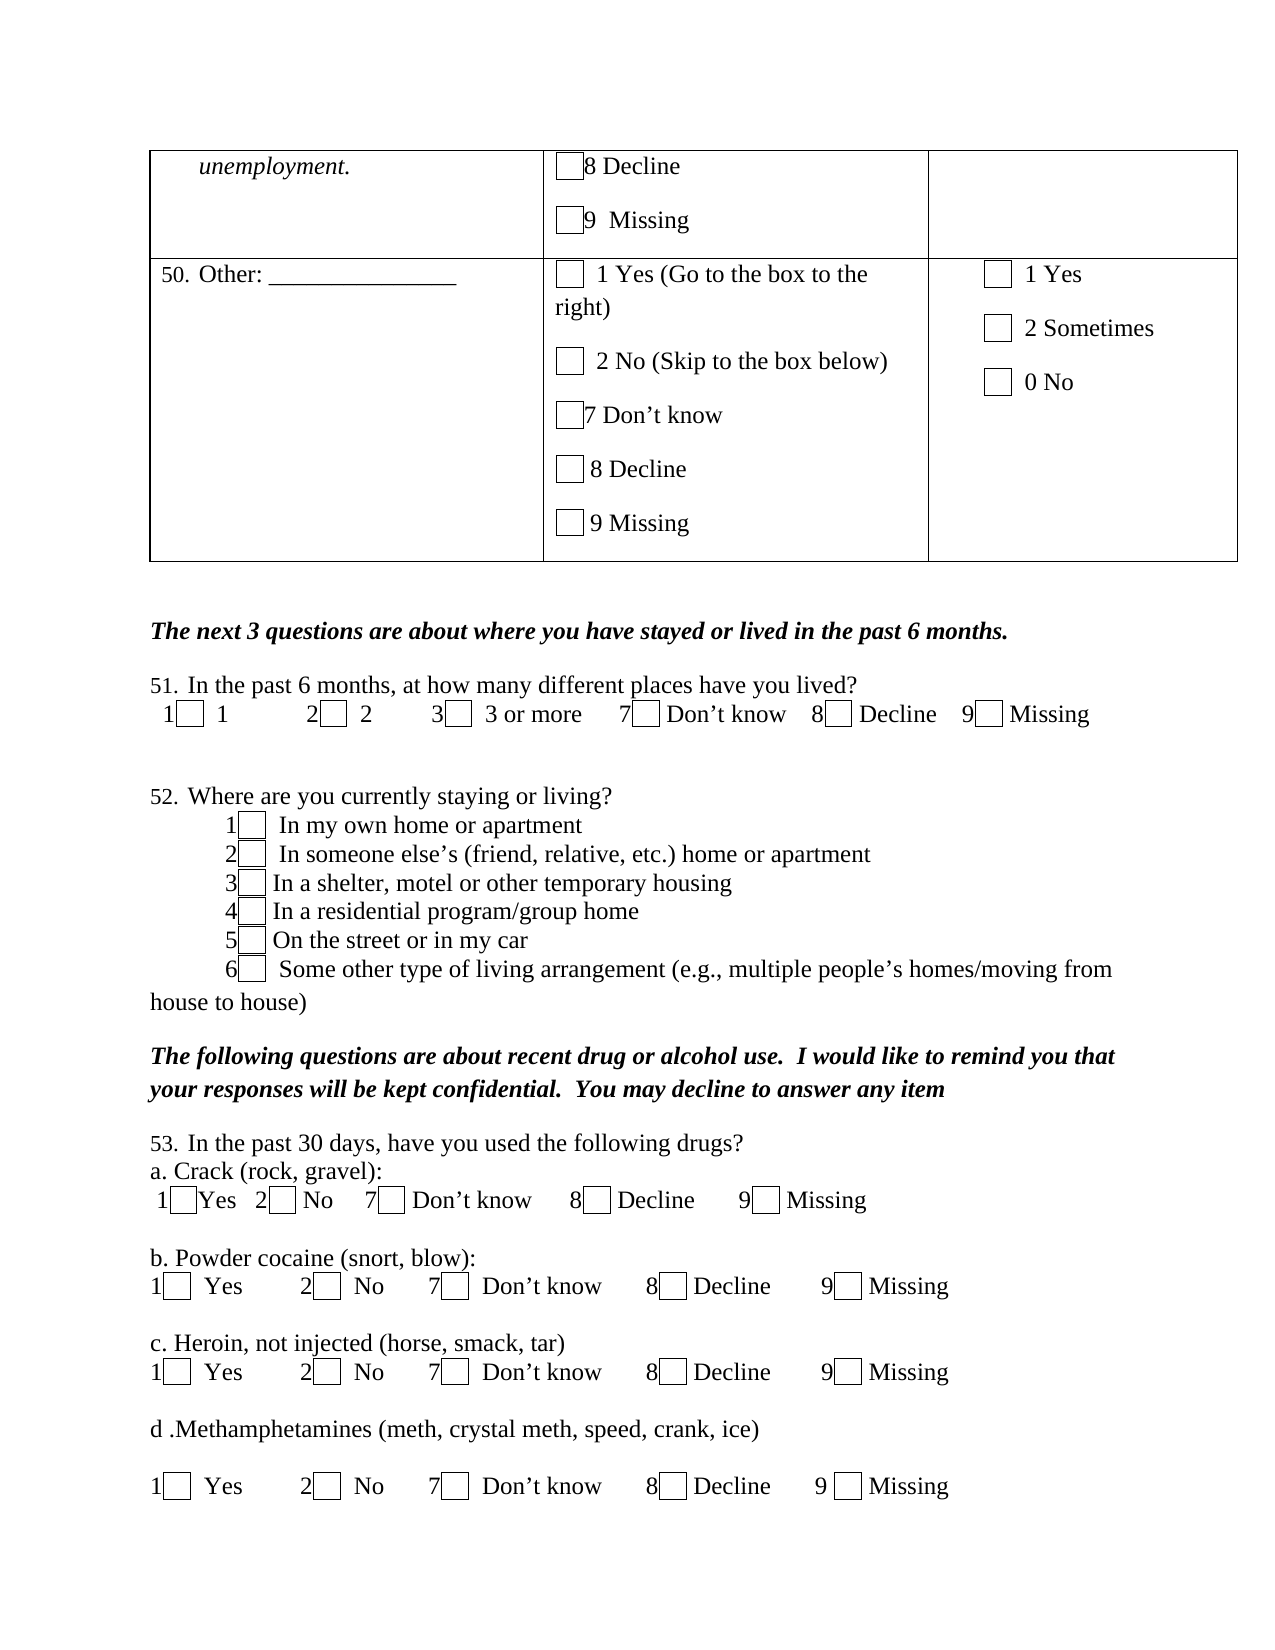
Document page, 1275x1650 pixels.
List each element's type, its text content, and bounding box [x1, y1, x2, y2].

text 1 In my own home or apartment [225, 810, 1125, 839]
text c. Heroin, not injected (horse, smack, tar) [150, 1328, 1125, 1357]
list In the past 6 months, at how many different places have you lived? [150, 670, 1125, 699]
table_cell 1 Yes (Go to the box to the right) 2 No (Skip to the box below) 7 Don’t know 8 Decline 9 Missing [544, 259, 928, 561]
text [150, 1471, 1125, 1500]
text a. Crack (rock, gravel): [150, 1156, 1125, 1185]
text 5 On the street or in my car [225, 925, 1125, 954]
text 1Yes 2 No 7 Don’t know 8 Decline 9 Missing [150, 1185, 1125, 1214]
table_cell 1 Yes 2 Sometimes 0 No [929, 259, 1237, 561]
list Where are you currently staying or living? [150, 781, 1125, 810]
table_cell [151, 151, 543, 258]
text 3 In a shelter, motel or other temporary housing [225, 868, 1125, 896]
text 1 Yes 2 No 7 Don’t know 8 Decline 9 Missing [150, 1271, 1125, 1300]
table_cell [929, 151, 1237, 258]
text The next 3 questions are about where you have stayed or lived in the past 6 months. [150, 616, 1125, 645]
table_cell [544, 151, 928, 258]
list In the past 30 days, have you used the following drugs? [150, 1128, 1125, 1156]
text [150, 1357, 1125, 1386]
text b. Powder cocaine (snort, blow): [150, 1243, 1125, 1271]
text The following questions are about recent drug or alcohol use. I would like to remind you that your responses will be kept confidential. You may decline to answer any item [150, 1041, 1125, 1102]
table_cell Other: _______________ [151, 259, 543, 561]
text 2 In someone else’s (friend, relative, etc.) home or apartment [225, 839, 1125, 868]
text d .Methamphetamines (meth, crystal meth, speed, crank, ice) [150, 1414, 1125, 1442]
text 6 Some other type of living arrangement (e.g., multiple people’s homes/moving from house to house) [150, 954, 1125, 1016]
text 1 1 2 2 3 3 or more 7 Don’t know 8 Decline 9 Missing [150, 699, 1125, 727]
text 4 In a residential program/group home [225, 896, 1125, 925]
